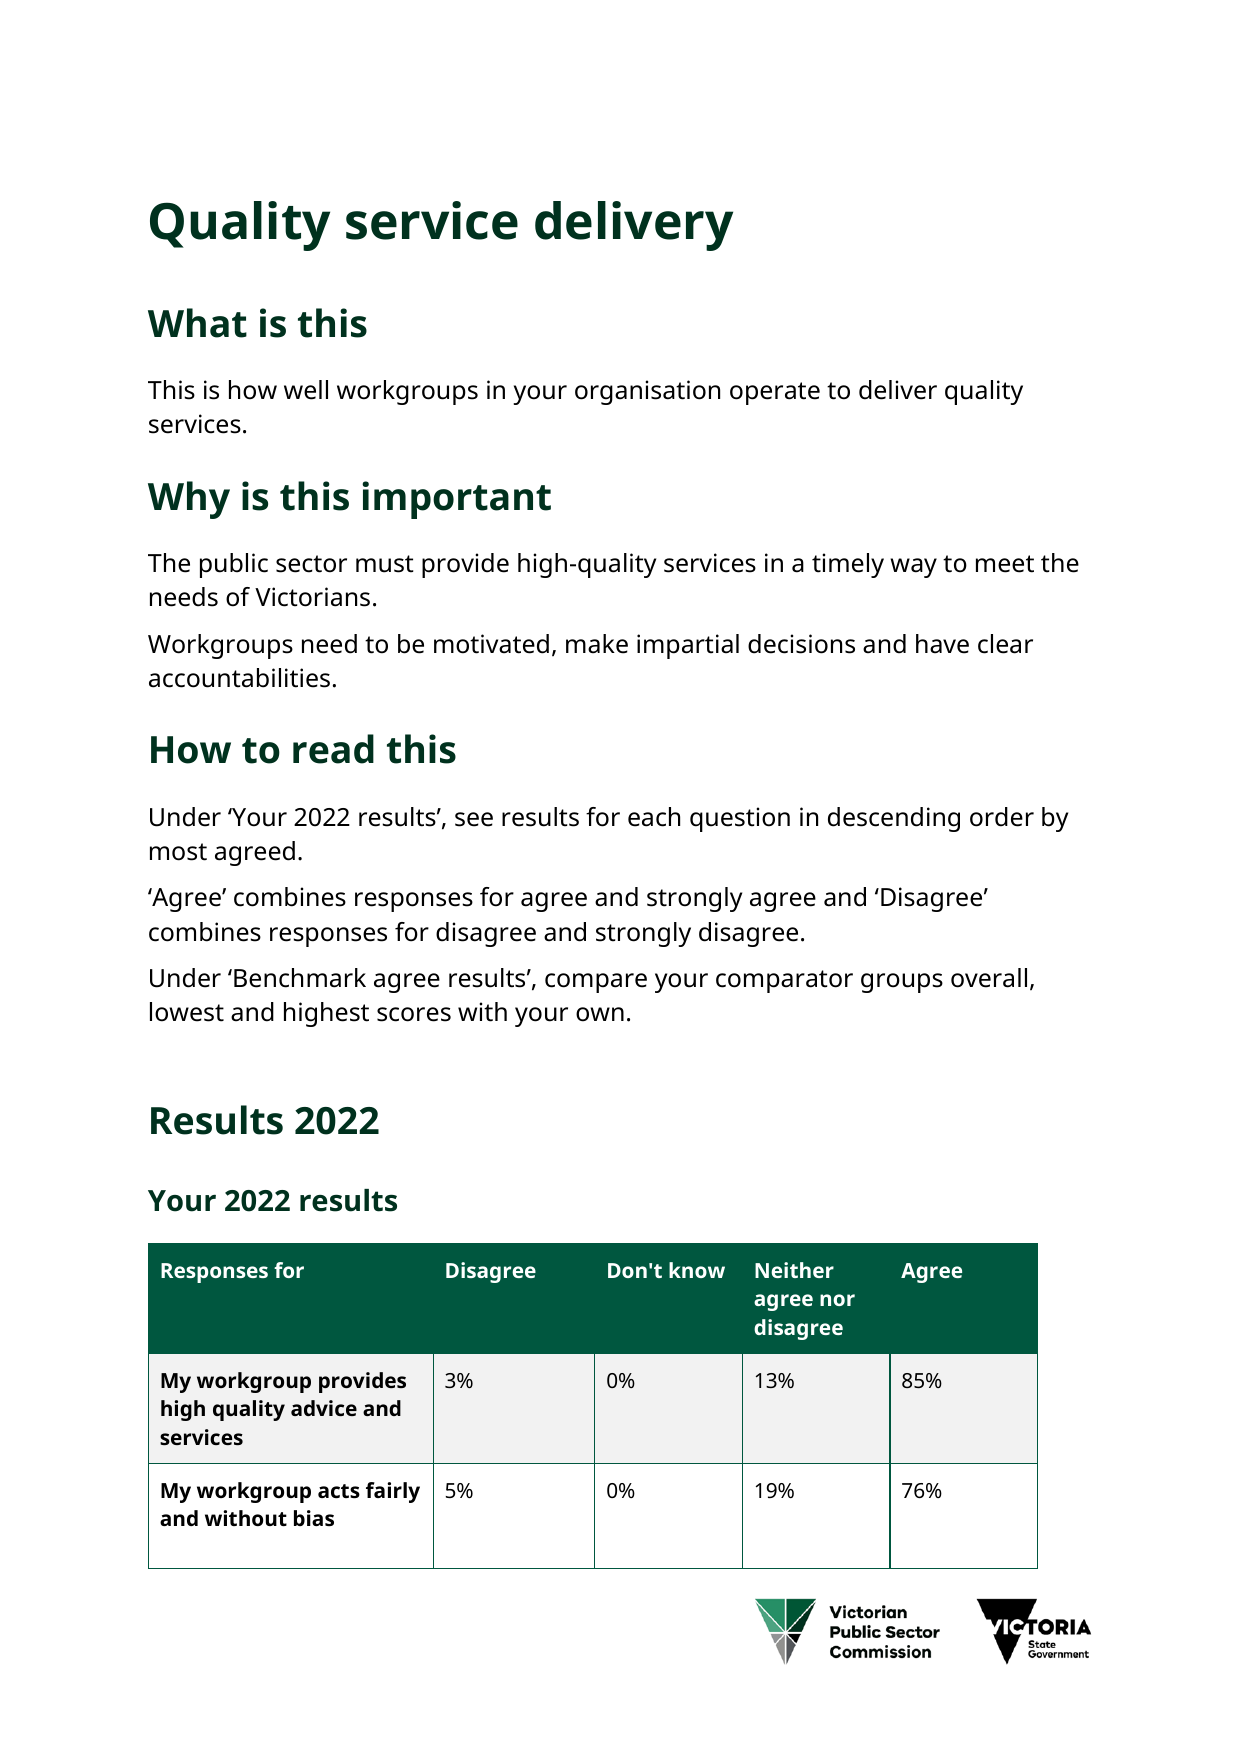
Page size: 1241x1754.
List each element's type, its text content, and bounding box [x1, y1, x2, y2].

subtitle Your 2022 results [148, 1181, 1092, 1220]
picture [754, 1598, 1093, 1666]
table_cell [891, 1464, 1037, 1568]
text ‘Agree’ combines responses for agree and strongly agree and ‘Disagree’ combines responses for disagree and strongly disagree. [148, 880, 1092, 948]
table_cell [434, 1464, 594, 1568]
text Workgroups need to be motivated, make impartial decisions and have clear accountabilities. [148, 626, 1092, 694]
text Under ‘Your 2022 results’, see results for each question in descending order by most agreed. [148, 799, 1092, 868]
subtitle Results 2022 [148, 1094, 1092, 1145]
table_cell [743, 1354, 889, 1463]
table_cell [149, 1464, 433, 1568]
subtitle How to read this [148, 724, 1092, 775]
subtitle What is this [148, 297, 1092, 348]
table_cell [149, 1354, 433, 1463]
text The public sector must provide high-quality services in a timely way to meet the needs of Victorians. [148, 546, 1092, 614]
subtitle Quality service delivery [148, 186, 1092, 254]
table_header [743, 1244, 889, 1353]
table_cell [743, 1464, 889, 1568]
text Under ‘Benchmark agree results’, compare your comparator groups overall, lowest and highest scores with your own. [148, 961, 1092, 1029]
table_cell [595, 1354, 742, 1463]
text This is how well workgroups in your organisation operate to deliver quality services. [148, 373, 1092, 441]
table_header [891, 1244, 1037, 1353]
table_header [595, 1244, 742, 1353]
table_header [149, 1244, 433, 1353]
subtitle Why is this important [148, 470, 1092, 521]
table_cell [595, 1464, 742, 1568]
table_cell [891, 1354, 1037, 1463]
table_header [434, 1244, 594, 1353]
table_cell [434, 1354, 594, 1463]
